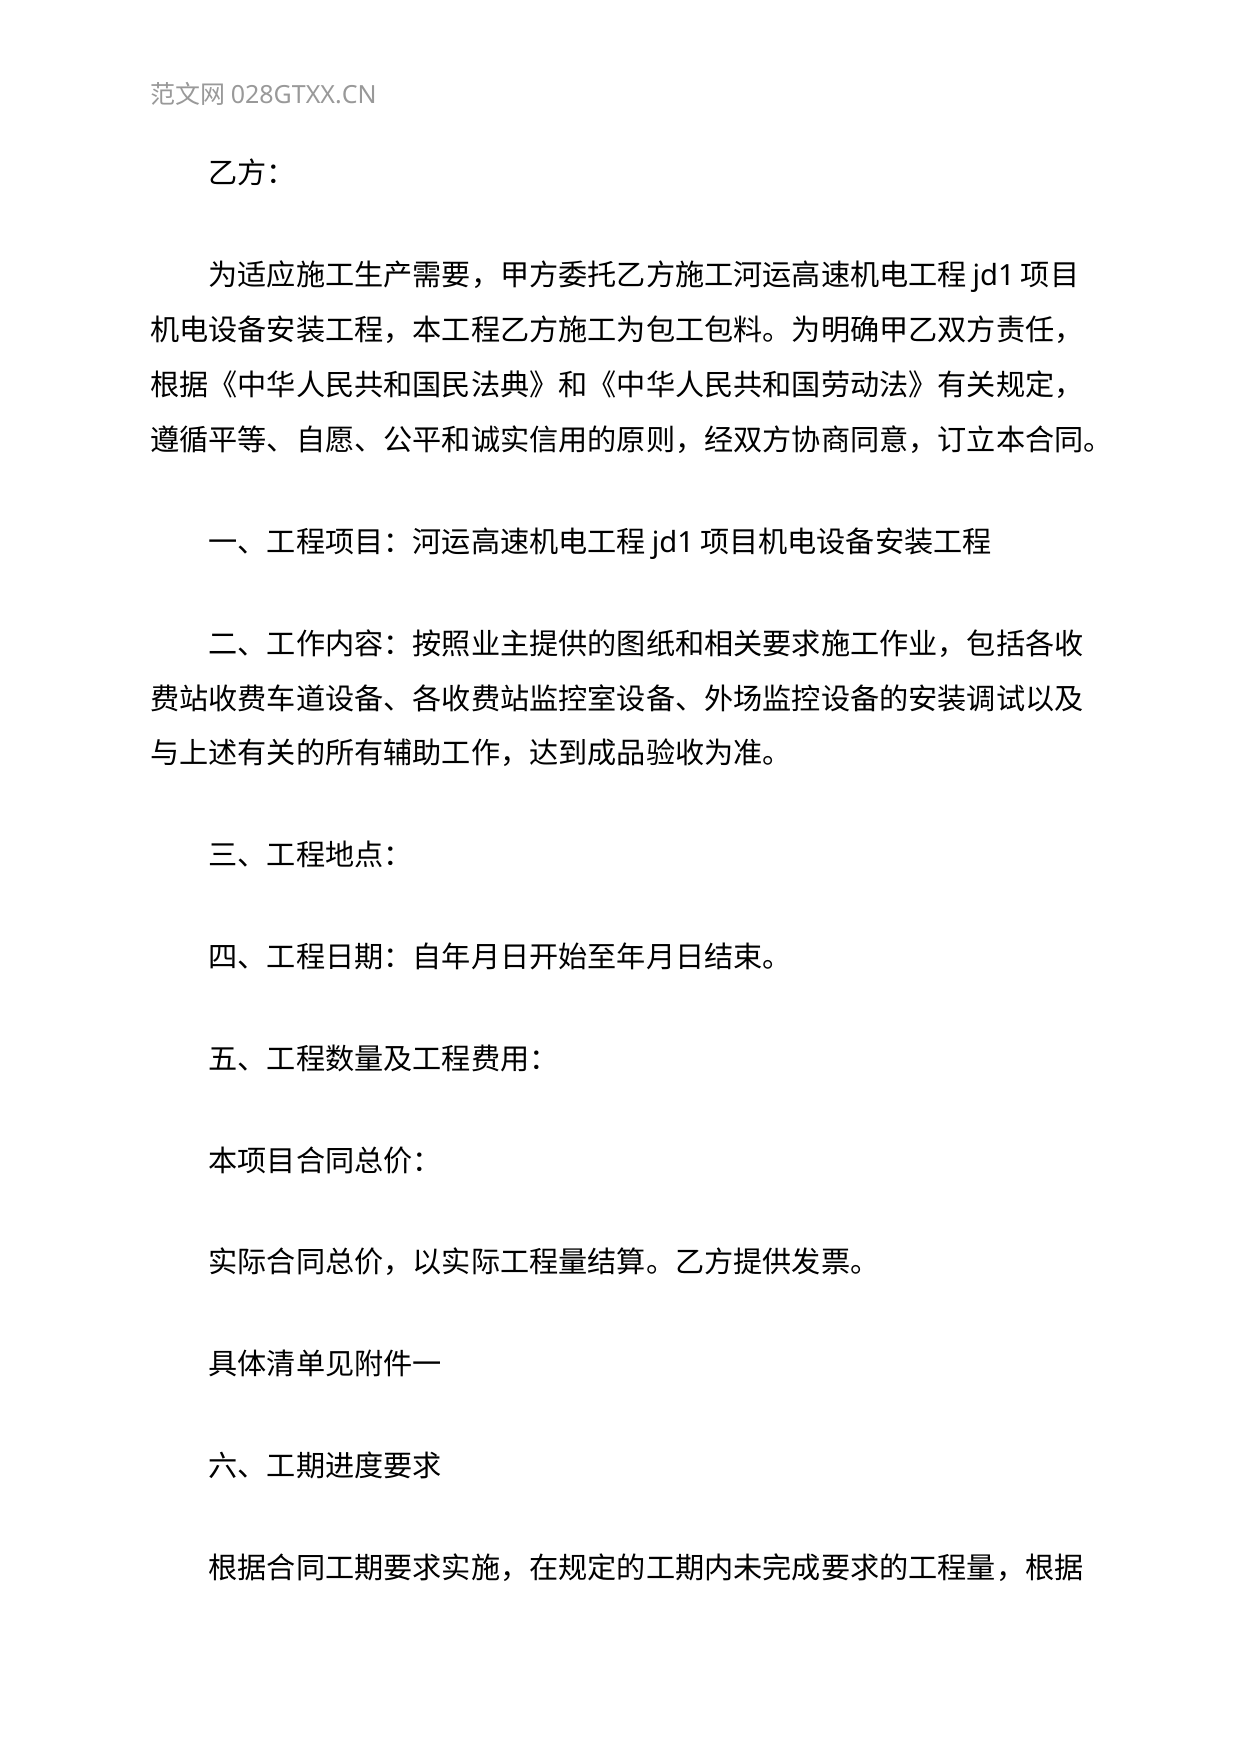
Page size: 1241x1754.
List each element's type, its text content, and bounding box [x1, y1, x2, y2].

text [150, 1544, 1090, 1587]
text 三、工程地点： [150, 832, 1090, 874]
text 实际合同总价，以实际工程量结算。乙方提供发票。 [150, 1239, 1090, 1281]
text 具体清单见附件一 [150, 1341, 1090, 1383]
text 四、工程日期：自年月日开始至年月日结束。 [150, 934, 1090, 976]
text 一、工程项目：河运高速机电工程jd1项目机电设备安装工程 [150, 518, 1090, 561]
text 乙方： [150, 150, 1090, 192]
text 二、工作内容：按照业主提供的图纸和相关要求施工作业，包括各收费站收费车道设备、各收费站监控室设备、外场监控设备的安装调试以及与上述有关的所有辅助工作，达到成品验收为准。 [150, 620, 1090, 772]
text 六、工期进度要求 [150, 1442, 1090, 1485]
text 为适应施工生产需要，甲方委托乙方施工河运高速机电工程jd1项目机电设备安装工程，本工程乙方施工为包工包料。为明确甲乙双方责任，根据《中华人民共和国民法典》和《中华人民共和国劳动法》有关规定，遵循平等、自愿、公平和诚实信用的原则，经双方协商同意，订立本合同。 [150, 252, 1090, 459]
text 本项目合同总价： [150, 1137, 1090, 1179]
text 五、工程数量及工程费用： [150, 1035, 1090, 1078]
